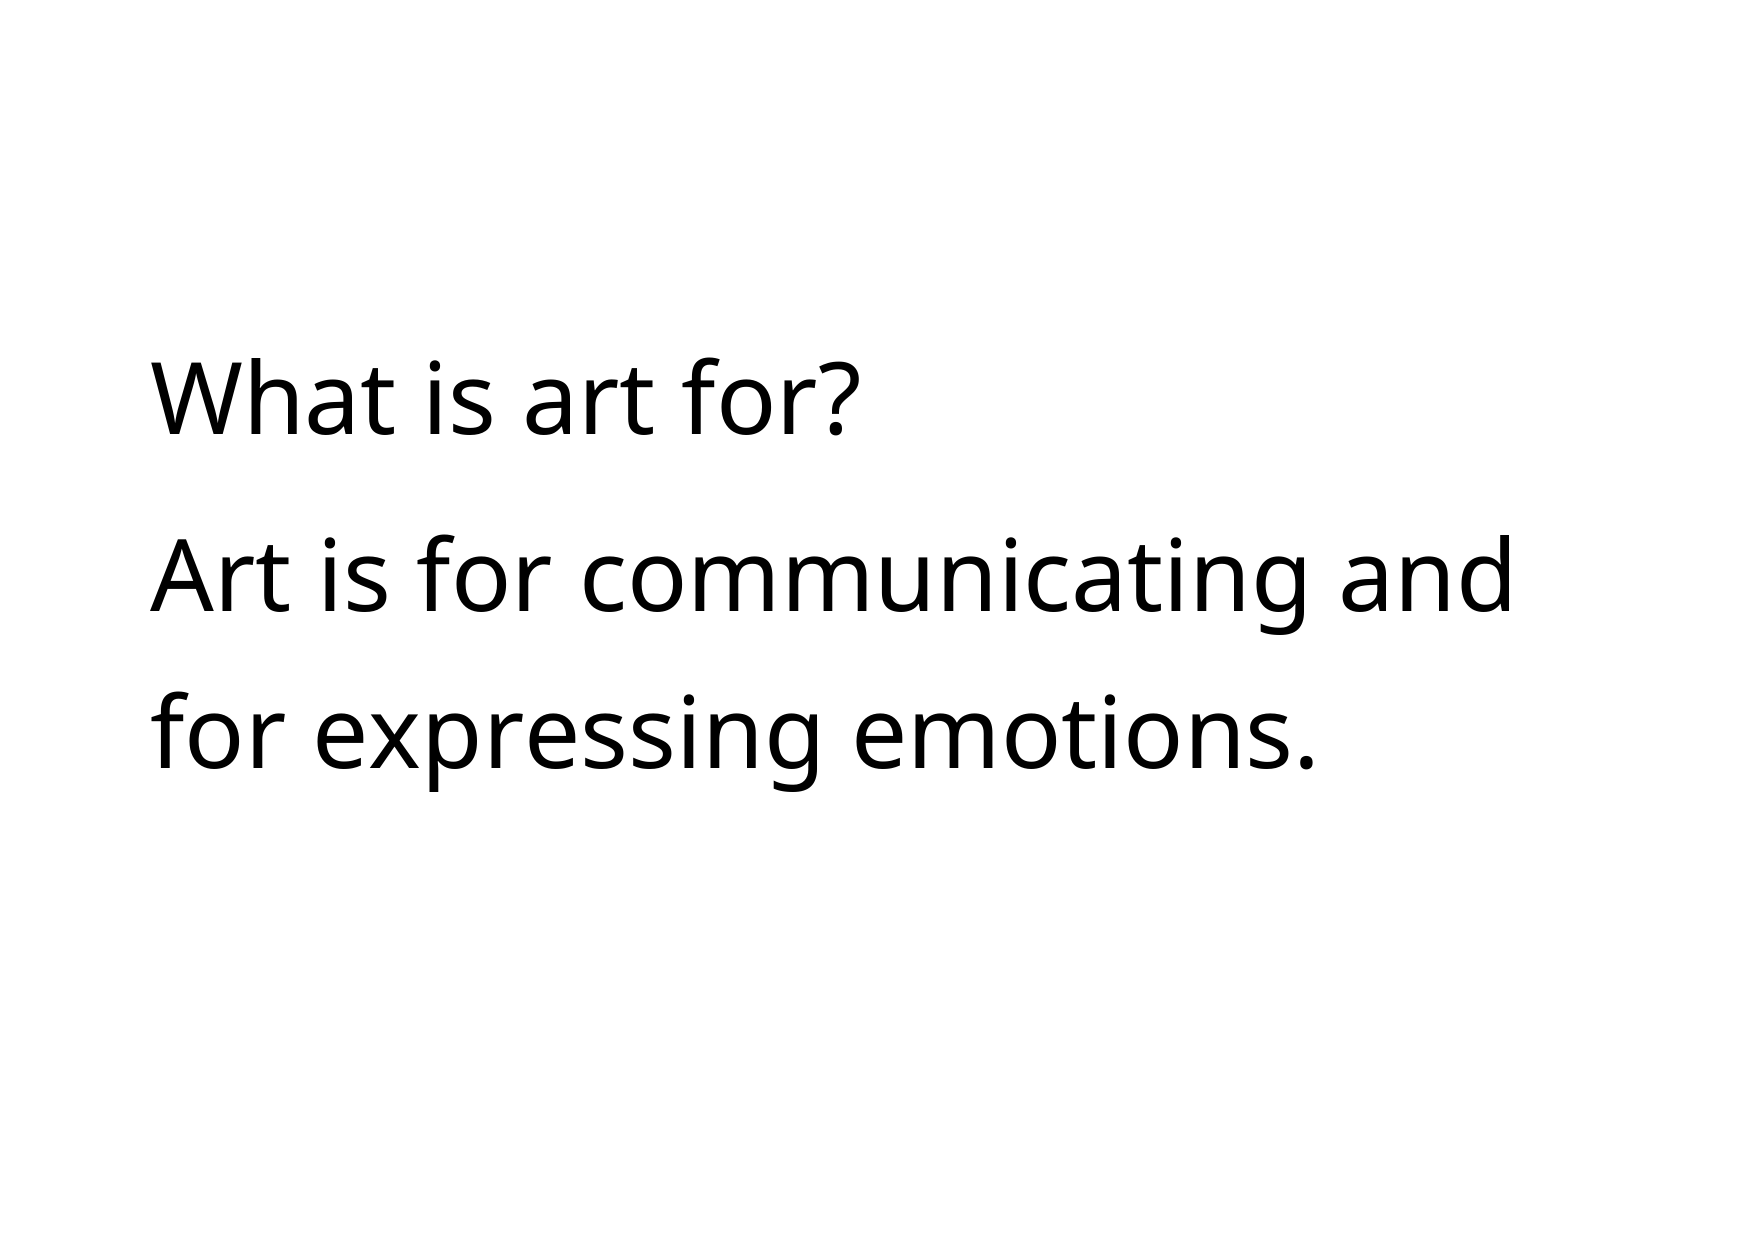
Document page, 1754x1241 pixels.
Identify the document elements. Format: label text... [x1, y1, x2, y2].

text What is art for? [150, 327, 1604, 464]
text Art is for communicating and for expressing emotions. [150, 505, 1604, 798]
